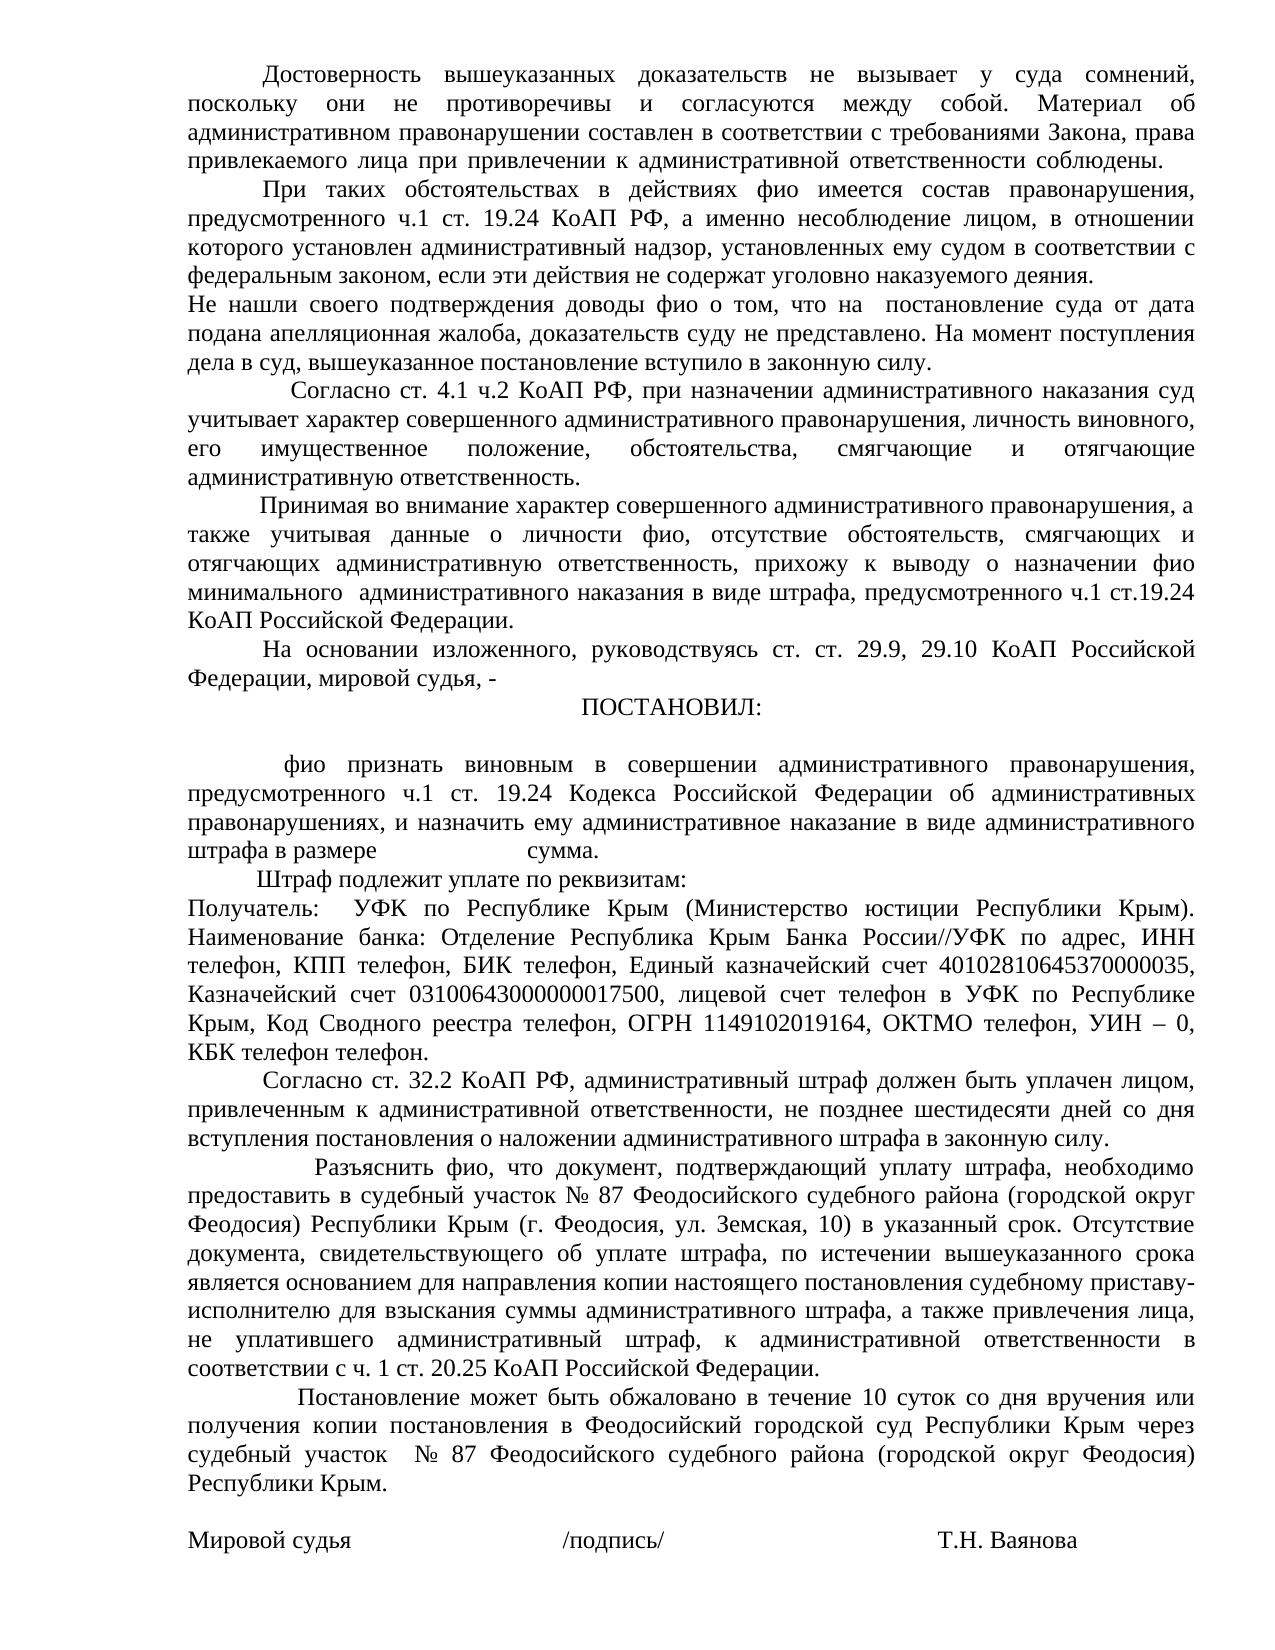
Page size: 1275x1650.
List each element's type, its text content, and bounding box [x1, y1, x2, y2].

text ПОСТАНОВИЛ: [187, 692, 1196, 720]
text фио признать виновным в совершении административного правонарушения, предусмотренного ч.1 ст. 19.24 Кодекса Российской Федерации об административных правонарушениях, и назначить ему административное наказание в виде административного штрафа в размере сумма. [187, 749, 1196, 864]
text Согласно ст. 4.1 ч.2 КоАП РФ, при назначении административного наказания суд учитывает характер совершенного административного правонарушения, личность виновного, его имущественное положение, обстоятельства, смягчающие и отягчающие административную ответственность. [187, 375, 1196, 490]
text Мировой судья /подпись/ Т.Н. Ваянова [187, 1525, 1196, 1554]
text Согласно ст. 32.2 КоАП РФ, административный штраф должен быть уплачен лицом, привлеченным к административной ответственности, не позднее шестидесяти дней со дня вступления постановления о наложении административного штрафа в законную силу. [187, 1065, 1196, 1152]
text Не нашли своего подтверждения доводы фио о том, что на постановление суда от дата подана апелляционная жалоба, доказательств суду не представлено. На момент поступления дела в суд, вышеуказанное постановление вступило в законную силу. [187, 289, 1196, 375]
text Принимая во внимание характер совершенного административного правонарушения, а также учитывая данные о личности фио, отсутствие обстоятельств, смягчающих и отягчающих административную ответственность, прихожу к выводу о назначении фио минимального административного наказания в виде штрафа, предусмотренного ч.1 ст.19.24 КоАП Российской Федерации. [187, 490, 1196, 634]
text Достоверность вышеуказанных доказательств не вызывает у суда сомнений, поскольку они не противоречивы и согласуются между собой. Материал об административном правонарушении составлен в соответствии с требованиями Закона, права привлекаемого лица при привлечении к административной ответственности соблюдены. При таких обстоятельствах в действиях фио имеется состав правонарушения, предусмотренного ч.1 ст. 19.24 КоАП РФ, а именно несоблюдение лицом, в отношении которого установлен административный надзор, установленных ему судом в соответствии с федеральным законом, если эти действия не содержат уголовно наказуемого деяния. [187, 59, 1196, 289]
text Штраф подлежит уплате по реквизитам: [187, 864, 1196, 893]
text На основании изложенного, руководствуясь ст. ст. 29.9, 29.10 КоАП Российской Федерации, мировой судья, - [187, 634, 1196, 692]
text Разъяснить фио, что документ, подтверждающий уплату штрафа, необходимо предоставить в судебный участок № 87 Феодосийского судебного района (городской округ Феодосия) Республики Крым (г. Феодосия, ул. Земская, 10) в указанный срок. Отсутствие документа, свидетельствующего об уплате штрафа, по истечении вышеуказанного срока является основанием для направления копии настоящего постановления судебному приставу-исполнителю для взыскания суммы административного штрафа, а также привлечения лица, не уплатившего административный штраф, к административной ответственности в соответствии с ч. 1 ст. 20.25 КоАП Российской Федерации. [187, 1152, 1196, 1382]
text Получатель: УФК по Республике Крым (Министерство юстиции Республики Крым). Наименование банка: Отделение Республика Крым Банка России//УФК по адрес, ИНН телефон, КПП телефон, БИК телефон, Единый казначейский счет 40102810645370000035, Казначейский счет 03100643000000017500, лицевой счет телефон в УФК по Республике Крым, Код Сводного реестра телефон, ОГРН 1149102019164, ОКТМО телефон, УИН – 0, КБК телефон телефон. [187, 893, 1196, 1065]
text Постановление может быть обжаловано в течение 10 суток со дня вручения или получения копии постановления в Феодосийский городской суд Республики Крым через судебный участок № 87 Феодосийского судебного района (городской округ Феодосия) Республики Крым. [187, 1382, 1196, 1497]
